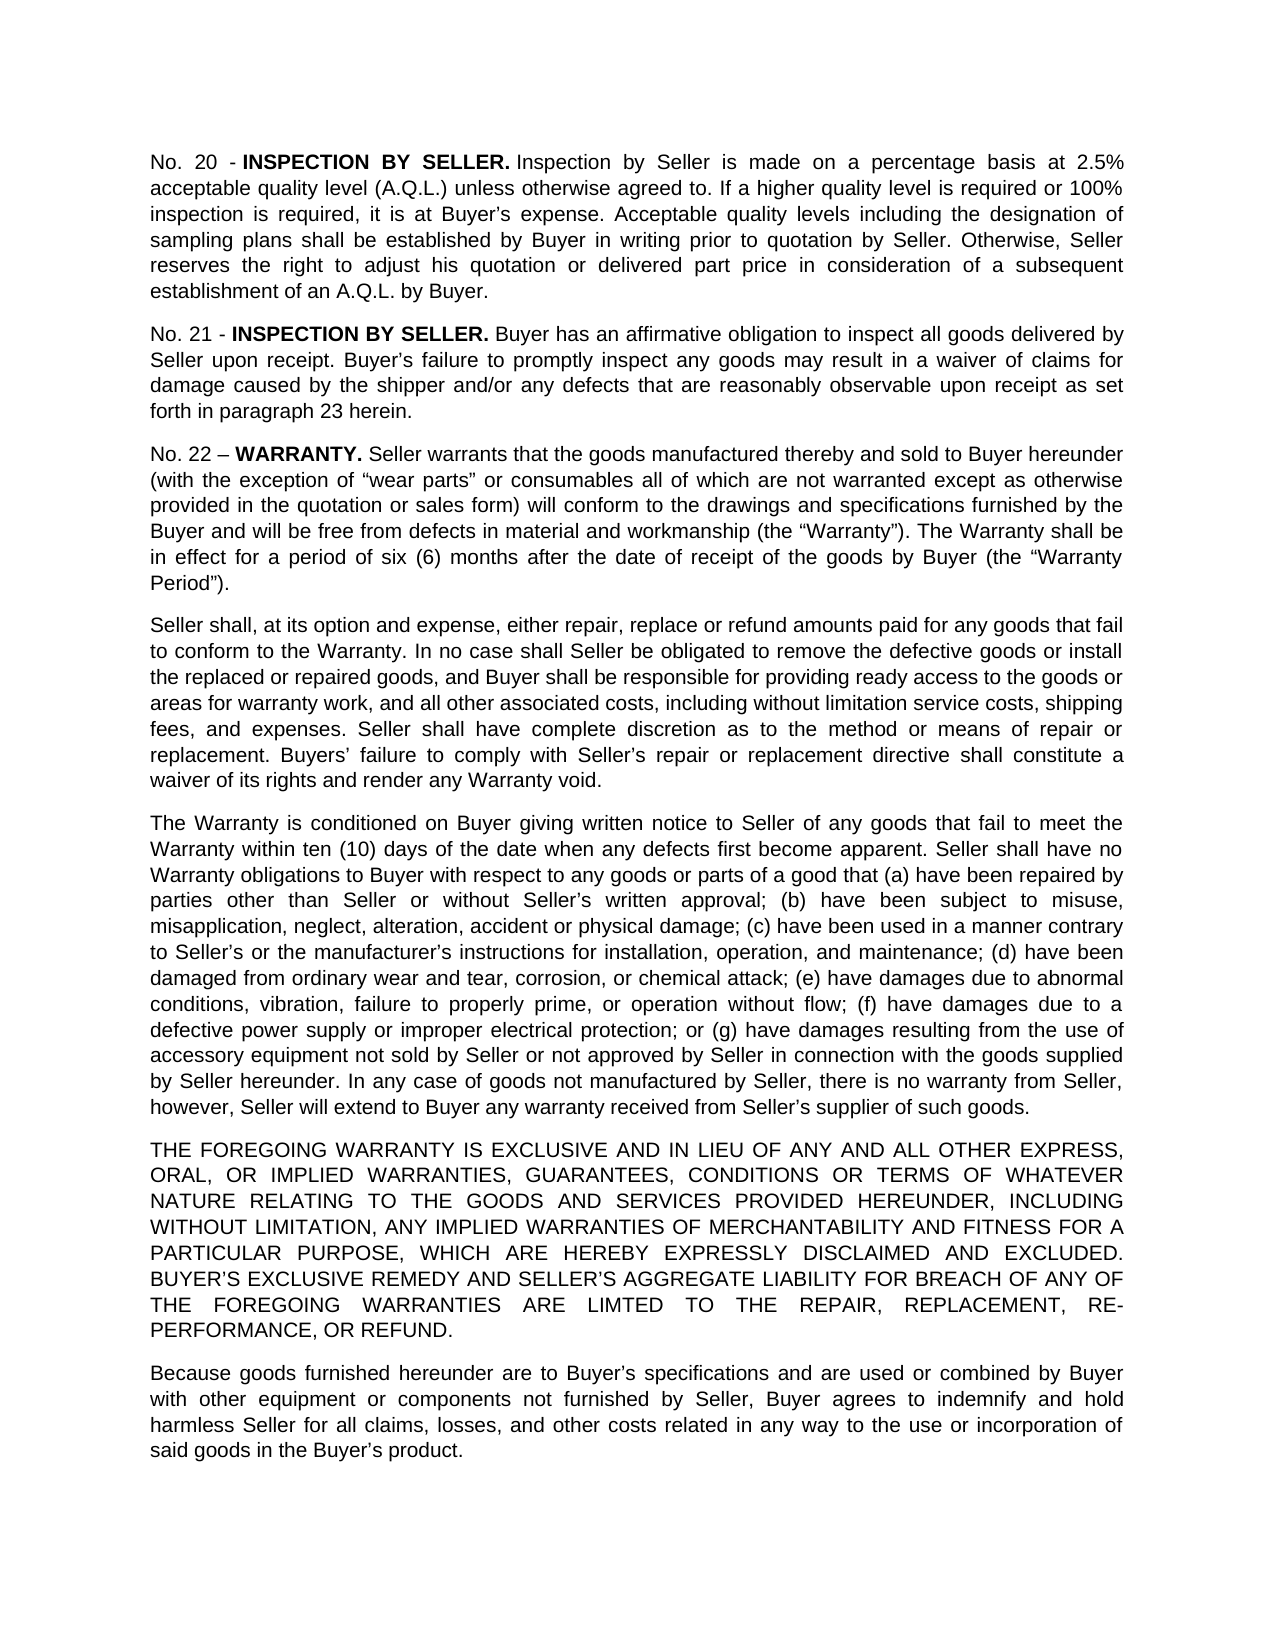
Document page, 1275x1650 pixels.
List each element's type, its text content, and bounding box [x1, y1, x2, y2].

text The Warranty is conditioned on Buyer giving written notice to Seller of any goods that fail to meet the Warranty within ten (10) days of the date when any defects first become apparent. Seller shall have no Warranty obligations to Buyer with respect to any goods or parts of a good that (a) have been repaired by parties other than Seller or without Seller’s written approval; (b) have been subject to misuse, misapplication, neglect, alteration, accident or physical damage; (c) have been used in a manner contrary to Seller’s or the manufacturer’s instructions for installation, operation, and maintenance; (d) have been damaged from ordinary wear and tear, corrosion, or chemical attack; (e) have damages due to abnormal conditions, vibration, failure to properly prime, or operation without flow; (f) have damages due to a defective power supply or improper electrical protection; or (g) have damages resulting from the use of accessory equipment not sold by Seller or not approved by Seller in connection with the goods supplied by Seller hereunder. In any case of goods not manufactured by Seller, there is no warranty from Seller, however, Seller will extend to Buyer any warranty received from Seller’s supplier of such goods. [150, 811, 1125, 1119]
text No. 21 - INSPECTION BY SELLER. Buyer has an affirmative obligation to inspect all goods delivered by Seller upon receipt. Buyer’s failure to promptly inspect any goods may result in a waiver of claims for damage caused by the shipper and/or any defects that are reasonably observable upon receipt as set forth in paragraph 23 herein. [150, 322, 1125, 423]
text No. 22 – WARRANTY. Seller warrants that the goods manufactured thereby and sold to Buyer hereunder (with the exception of “wear parts” or consumables all of which are not warranted except as otherwise provided in the quotation or sales form) will conform to the drawings and specifications furnished by the Buyer and will be free from defects in material and workmanship (the “Warranty”). The Warranty shall be in effect for a period of six (6) months after the date of receipt of the goods by Buyer (the “Warranty Period”). [150, 442, 1125, 595]
text Because goods furnished hereunder are to Buyer’s specifications and are used or combined by Buyer with other equipment or components not furnished by Seller, Buyer agrees to indemnify and hold harmless Seller for all claims, losses, and other costs related in any way to the use or incorporation of said goods in the Buyer’s product. [150, 1361, 1125, 1462]
text Seller shall, at its option and expense, either repair, replace or refund amounts paid for any goods that fail to conform to the Warranty. In no case shall Seller be obligated to remove the defective goods or install the replaced or repaired goods, and Buyer shall be responsible for providing ready access to the goods or areas for warranty work, and all other associated costs, including without limitation service costs, shipping fees, and expenses. Seller shall have complete discretion as to the method or means of repair or replacement. Buyers’ failure to comply with Seller’s repair or replacement directive shall constitute a waiver of its rights and render any Warranty void. [150, 613, 1125, 792]
text THE FOREGOING WARRANTY IS EXCLUSIVE AND IN LIEU OF ANY AND ALL OTHER EXPRESS, ORAL, OR IMPLIED WARRANTIES, GUARANTEES, CONDITIONS OR TERMS OF WHATEVER NATURE RELATING TO THE GOODS AND SERVICES PROVIDED HEREUNDER, INCLUDING WITHOUT LIMITATION, ANY IMPLIED WARRANTIES OF MERCHANTABILITY AND FITNESS FOR A PARTICULAR PURPOSE, WHICH ARE HEREBY EXPRESSLY DISCLAIMED AND EXCLUDED. BUYER’S EXCLUSIVE REMEDY AND SELLER’S AGGREGATE LIABILITY FOR BREACH OF ANY OF THE FOREGOING WARRANTIES ARE LIMTED TO THE REPAIR, REPLACEMENT, RE-PERFORMANCE, OR REFUND. [150, 1137, 1125, 1342]
text No. 20 - INSPECTION BY SELLER. Inspection by Seller is made on a percentage basis at 2.5% acceptable quality level (A.Q.L.) unless otherwise agreed to. If a higher quality level is required or 100% inspection is required, it is at Buyer’s expense. Acceptable quality levels including the designation of sampling plans shall be established by Buyer in writing prior to quotation by Seller. Otherwise, Seller reserves the right to adjust his quotation or delivered part price in consideration of a subsequent establishment of an A.Q.L. by Buyer. [150, 150, 1125, 303]
